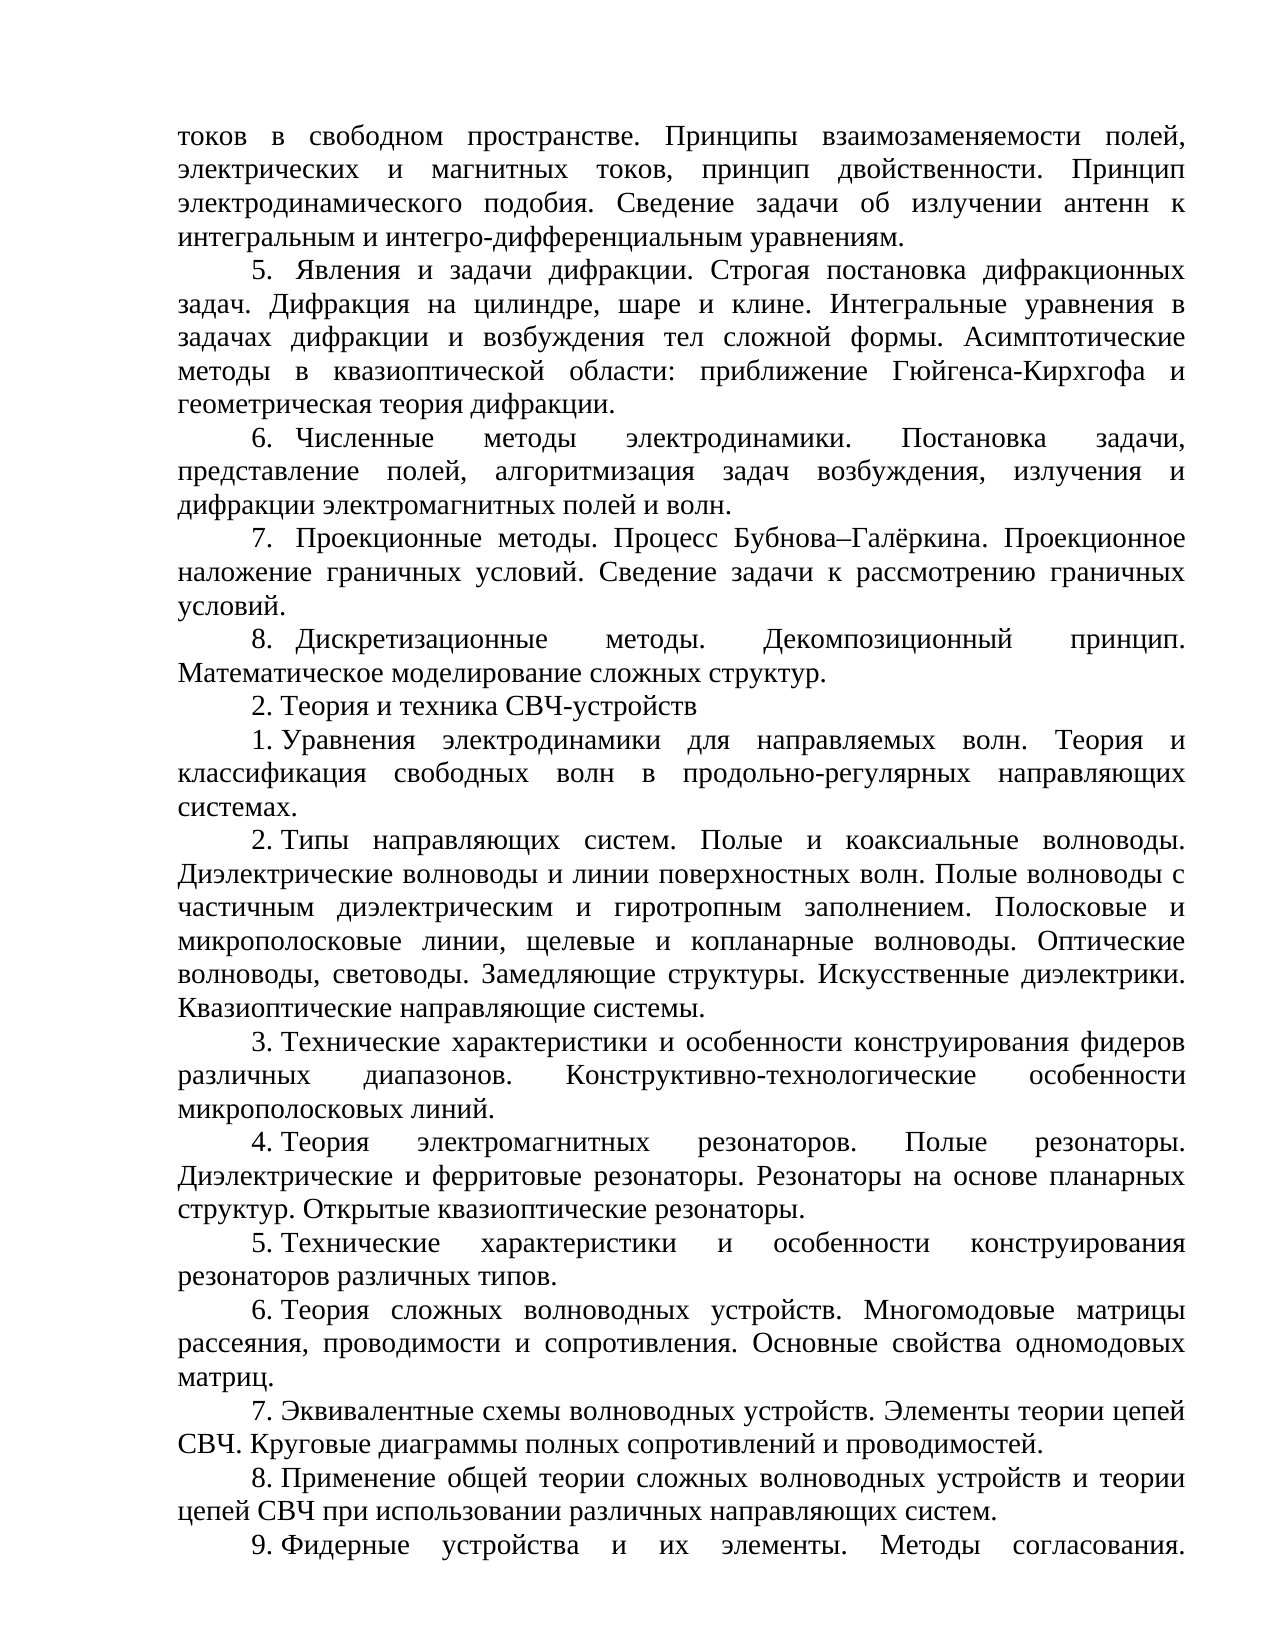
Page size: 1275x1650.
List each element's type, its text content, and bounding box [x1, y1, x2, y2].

list Численные методы электродинамики. Постановка задачи, представление полей, алгоритмизация задач возбуждения, излучения и дифракции электромагнитных полей и волн. [177, 420, 1186, 521]
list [177, 118, 1186, 252]
list Применение общей теории сложных волноводных устройств и теории цепей СВЧ при использовании различных направляющих систем. [177, 1460, 1186, 1527]
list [177, 1527, 1186, 1560]
list Дискретизационные методы. Декомпозиционный принцип. Математическое моделирование сложных структур. [177, 621, 1186, 688]
list Проекционные методы. Процесс Бубнова–Галёркина. Проекционное наложение граничных условий. Сведение задачи к рассмотрению граничных условий. [177, 521, 1186, 621]
list Теория сложных волноводных устройств. Многомодовые матрицы рассеяния, проводимости и сопротивления. Основные свойства одномодовых матриц. [177, 1292, 1186, 1393]
list Технические характеристики и особенности конструирования фидеров различных диапазонов. Конструктивно-технологические особенности микрополосковых линий. [177, 1024, 1186, 1124]
list Теория электромагнитных резонаторов. Полые резонаторы. Диэлектрические и ферритовые резонаторы. Резонаторы на основе планарных структур. Открытые квазиоптические резонаторы. [177, 1124, 1186, 1225]
list Явления и задачи дифракции. Строгая постановка дифракционных задач. Дифракция на цилиндре, шаре и клине. Интегральные уравнения в задачах дифракции и возбуждения тел сложной формы. Асимптотические методы в квазиоптической области: приближение Гюйгенса-Кирхгофа и геометрическая теория дифракции. [177, 252, 1186, 420]
list Эквивалентные схемы волноводных устройств. Элементы теории цепей СВЧ. Круговые диаграммы полных сопротивлений и проводимостей. [177, 1393, 1186, 1460]
list Технические характеристики и особенности конструирования резонаторов различных типов. [177, 1225, 1186, 1292]
list 2. Теория и техника СВЧ-устройств [251, 688, 1186, 722]
list Типы направляющих систем. Полые и коаксиальные волноводы. Диэлектрические волноводы и линии поверхностных волн. Полые волноводы с частичным диэлектрическим и гиротропным заполнением. Полосковые и микрополосковые линии, щелевые и копланарные волноводы. Оптические волноводы, световоды. Замедляющие структуры. Искусственные диэлектрики. Квазиоптические направляющие системы. [177, 822, 1186, 1024]
list Уравнения электродинамики для направляемых волн. Теория и классификация свободных волн в продольно-регулярных направляющих системах. [177, 722, 1186, 822]
